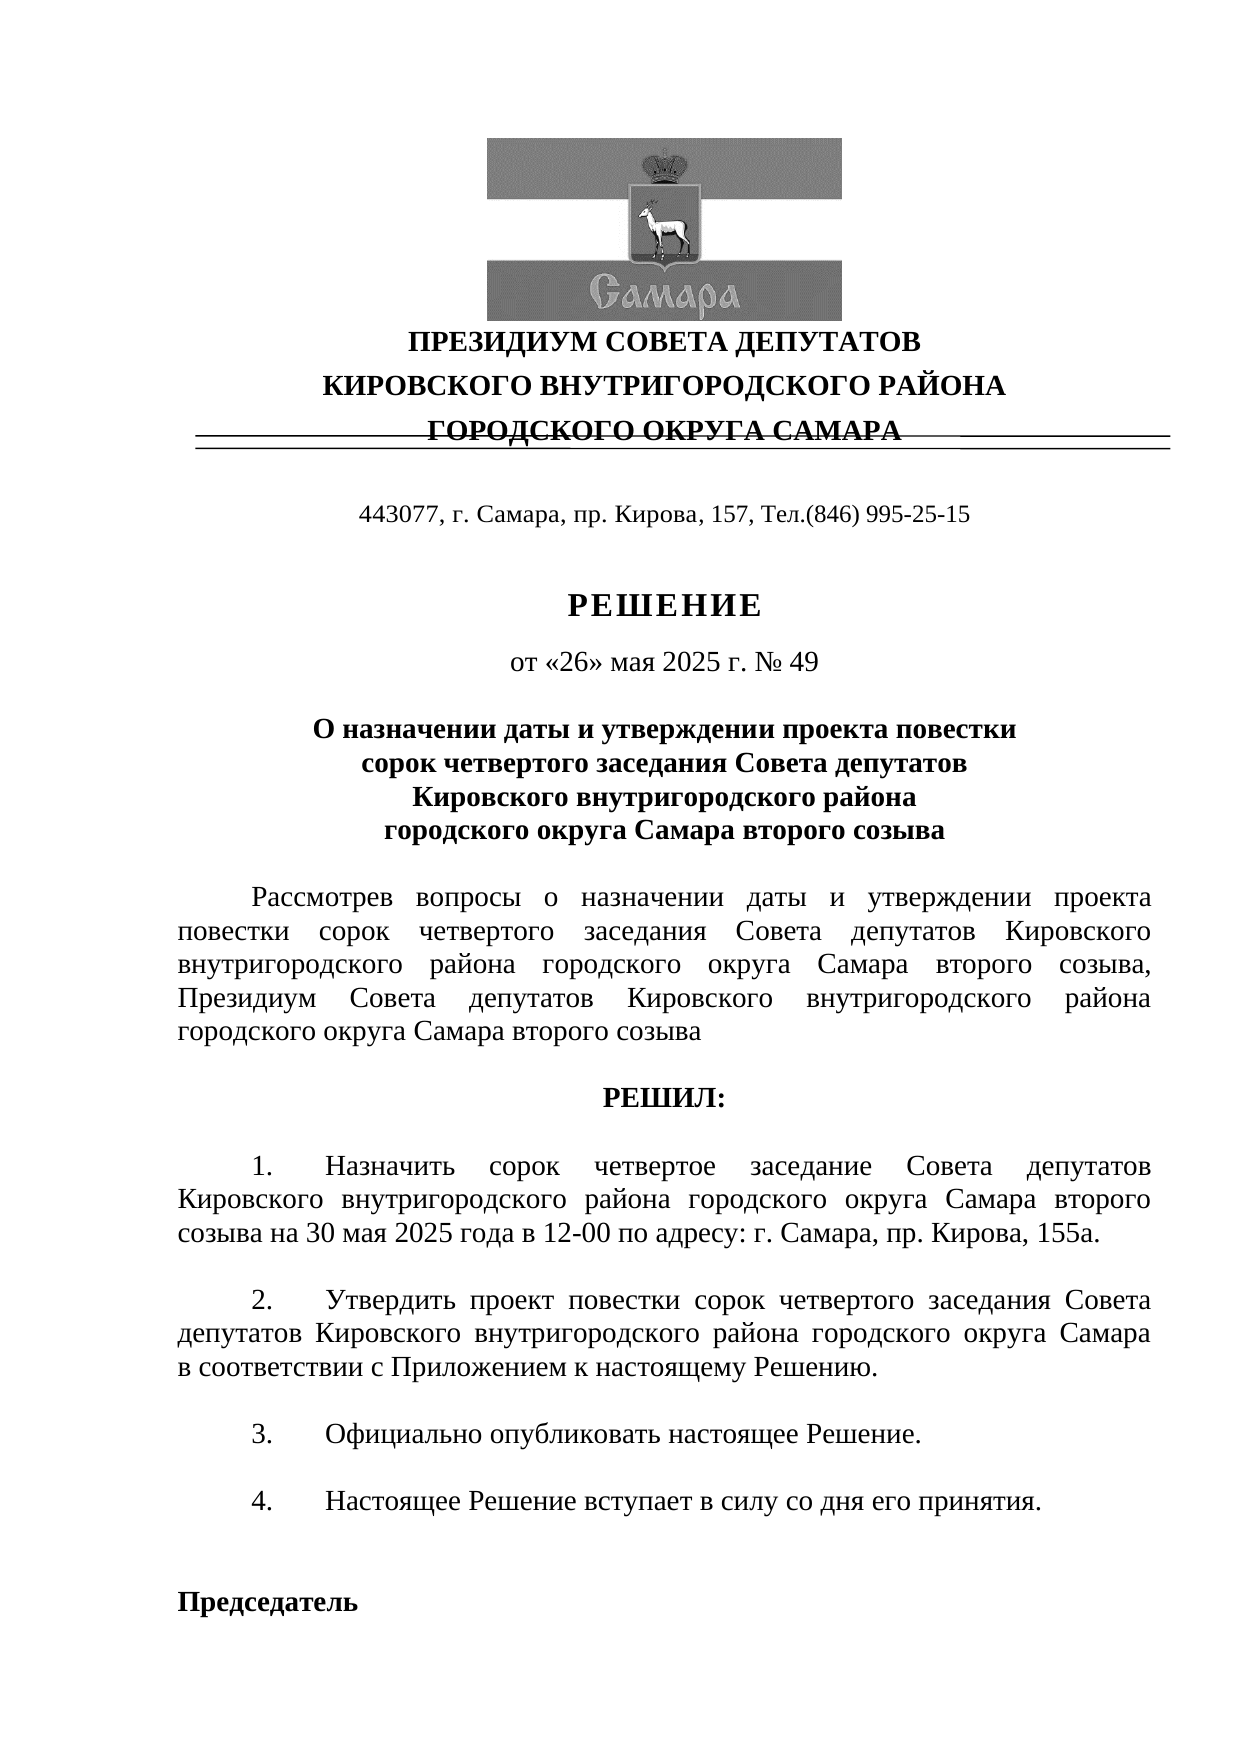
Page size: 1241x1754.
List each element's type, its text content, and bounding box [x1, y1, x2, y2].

text РЕШИЛ: [177, 1081, 1152, 1114]
text КИРОВСКОГО ВНУТРИГОРОДСКОГО РАЙОНА [177, 368, 1152, 413]
text РЕШЕНИЕ [177, 585, 1152, 624]
text 443077, г. Самара, пр. Кирова, 157, Тел.(846) 995-25-15 [177, 499, 1152, 528]
picture [487, 138, 842, 321]
list Кировского внутригородского района [177, 779, 1152, 812]
list О назначении даты и утверждении проекта повестки [177, 712, 1152, 745]
text 3. Официально опубликовать настоящее Решение. [251, 1416, 1152, 1449]
list Назначить сорок четвертое заседание Совета депутатов Кировского внутригородского района городского округа Самара второго созыва на 30 мая 2025 года в 12-00 по адресу: г. Самара, пр. Кирова, 155а. [177, 1148, 1152, 1248]
list Утвердить проект повестки сорок четвертого заседания Совета депутатов Кировского внутригородского района городского округа Самара в соответствии с Приложением к настоящему Решению. [177, 1282, 1152, 1382]
list Рассмотрев вопросы о назначении даты и утверждении проекта повестки сорок четвертого заседания Совета депутатов Кировского внутригородского района городского округа Самара второго созыва, Президиум Совета депутатов Кировского внутригородского района городского округа Самара второго созыва [177, 879, 1152, 1047]
text от «26» мая 2025 г. № 49 [177, 644, 1152, 678]
text 4. Настоящее Решение вступает в силу со дня его принятия. [251, 1483, 1152, 1517]
list сорок четвертого заседания Совета депутатов [177, 745, 1152, 779]
list городского округа Самара второго созыва [177, 812, 1152, 846]
text Председатель [177, 1584, 1152, 1617]
text ГОРОДСКОГО ОКРУГА САМАРА [177, 413, 1152, 457]
text ПРЕЗИДИУМ СОВЕТА ДЕПУТАТОВ [177, 324, 1152, 368]
